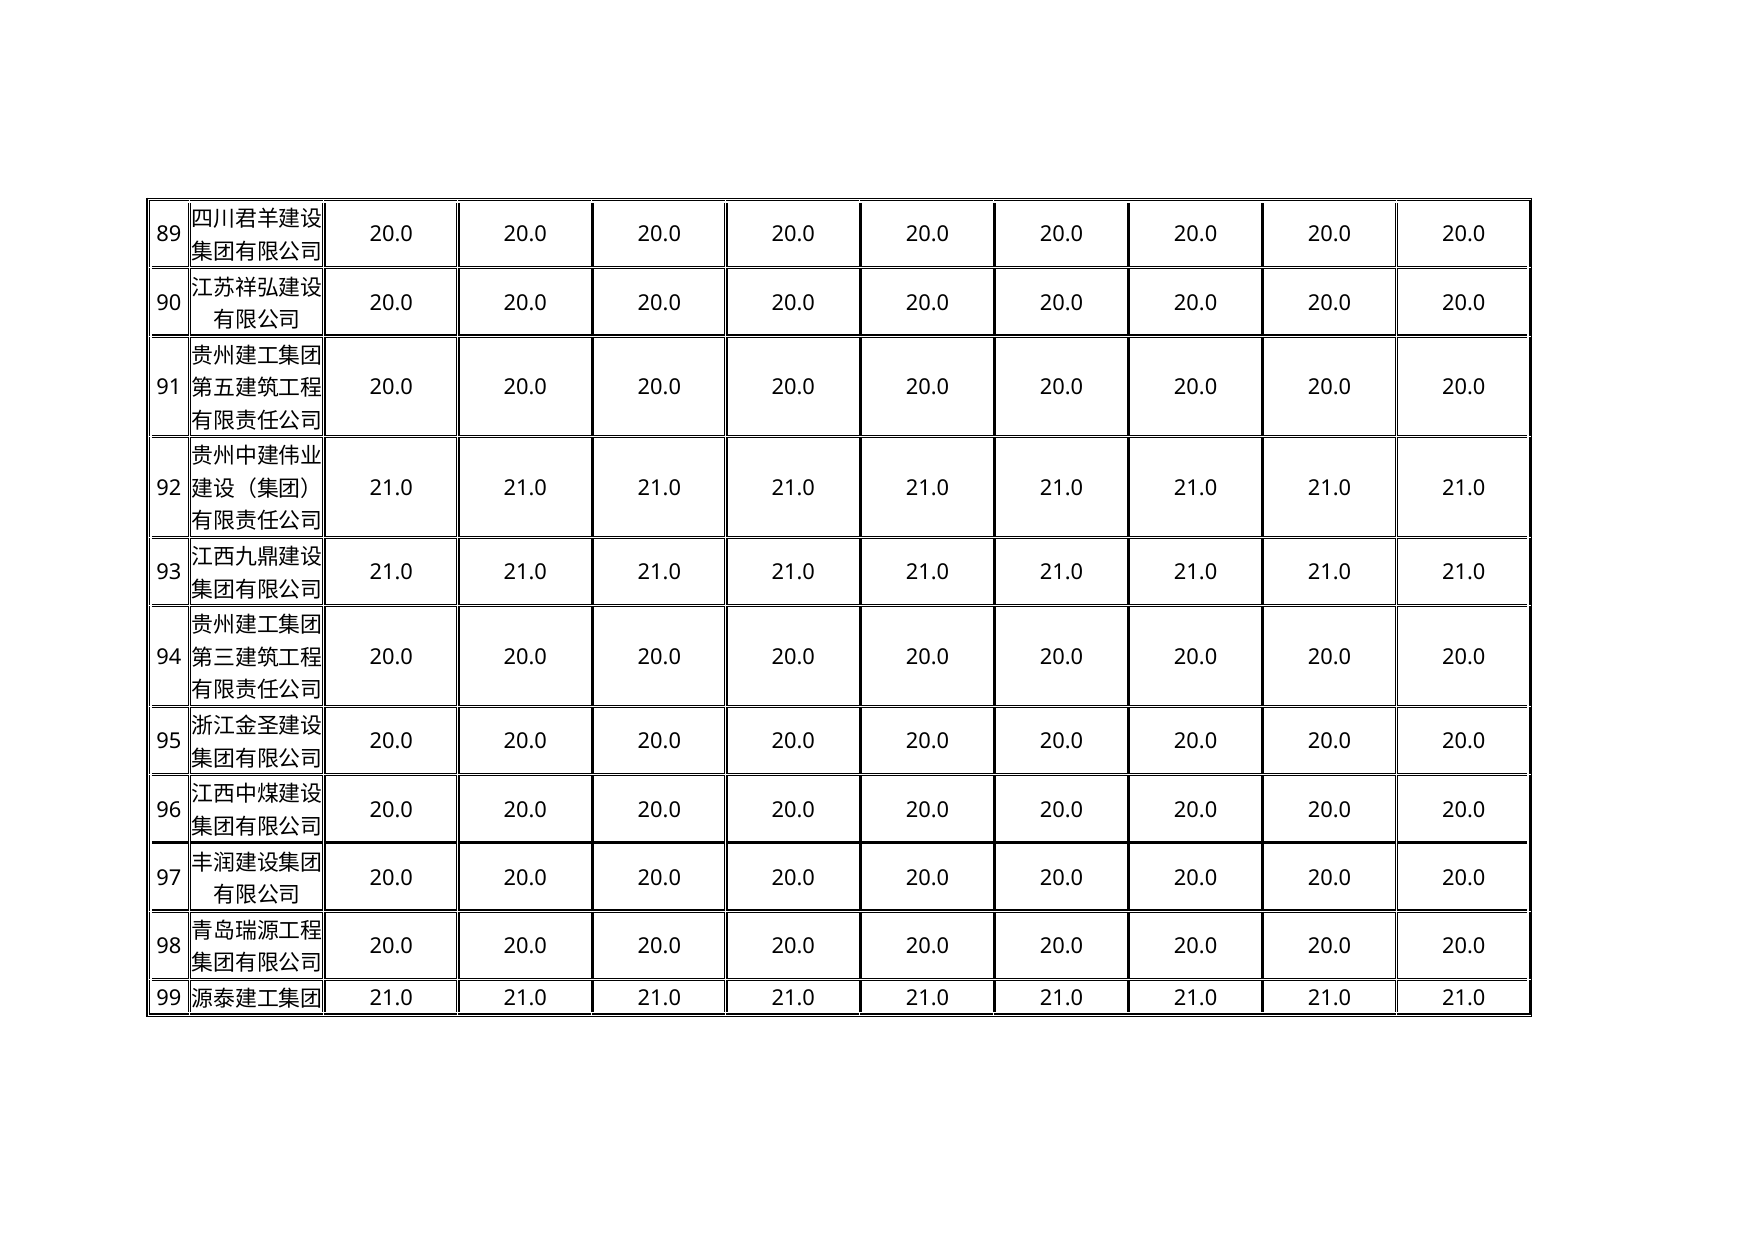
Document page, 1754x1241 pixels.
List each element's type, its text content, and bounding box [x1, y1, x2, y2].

table_cell 20.0 [862, 913, 993, 977]
table_cell 21.0 [996, 539, 1127, 604]
table_cell 21.0 [1396, 536, 1531, 604]
table_cell 20.0 [460, 607, 591, 704]
table_cell 21.0 [324, 978, 458, 1013]
table_cell 98 [150, 909, 188, 977]
table_cell 96 [148, 773, 190, 841]
table_cell 贵州中建伟业建设（集团）有限责任公司 [191, 438, 322, 536]
table_cell 20.0 [996, 708, 1127, 773]
table_cell 95 [150, 705, 188, 773]
table_cell 20.0 [862, 708, 993, 773]
table_cell 20.0 [1396, 266, 1531, 334]
table_cell 20.0 [1398, 334, 1530, 435]
table_cell 20.0 [1264, 776, 1395, 841]
table_cell 丰润建设集团有限公司 [191, 844, 322, 909]
table_cell 20.0 [1130, 338, 1261, 435]
table_cell 21.0 [728, 539, 859, 604]
table_cell 21.0 [460, 539, 591, 604]
table_cell 四川君羊建设集团有限公司 [190, 199, 324, 266]
table_cell 20.0 [862, 607, 993, 704]
table_cell 20.0 [1130, 607, 1261, 704]
table_cell 20.0 [1264, 913, 1395, 977]
table_cell 20.0 [860, 199, 994, 266]
table_cell 21.0 [860, 981, 994, 1013]
table_cell 20.0 [326, 844, 456, 909]
table_cell 21.0 [592, 978, 726, 1013]
table_cell 21.0 [726, 981, 860, 1013]
table_cell 97 [150, 841, 188, 909]
table_cell 21.0 [1128, 981, 1262, 1013]
table_cell 21.0 [1396, 435, 1531, 536]
table_cell 20.0 [324, 199, 458, 266]
table_cell 20.0 [728, 776, 859, 841]
table_cell 99 [150, 978, 190, 1013]
table_cell 贵州建工集团第五建筑工程有限责任公司 [191, 338, 322, 435]
table_cell 20.0 [994, 201, 1128, 266]
table_cell 20.0 [326, 913, 456, 977]
table_cell 20.0 [594, 844, 724, 909]
table_cell 20.0 [460, 338, 591, 435]
table_cell 20.0 [1396, 773, 1531, 841]
table_cell 20.0 [326, 338, 456, 435]
table_cell 21.0 [862, 438, 993, 536]
table_cell 90 [148, 266, 190, 334]
table_cell 91 [150, 334, 188, 435]
table_cell 20.0 [326, 776, 456, 841]
table_cell 20.0 [1262, 201, 1396, 266]
table_cell 21.0 [1130, 539, 1261, 604]
table_cell 20.0 [1264, 338, 1395, 435]
table_cell 21.0 [458, 981, 592, 1013]
table_cell 20.0 [1130, 708, 1261, 773]
table_cell 20.0 [1398, 909, 1530, 977]
table_cell 21.0 [862, 539, 993, 604]
table_cell 20.0 [592, 199, 726, 266]
table_cell 源泰建工集团有限公司 [190, 978, 324, 1013]
table_cell 20.0 [1264, 269, 1395, 334]
table_cell 20.0 [1128, 201, 1262, 266]
table_cell 20.0 [460, 776, 591, 841]
table_cell 20.0 [728, 607, 859, 704]
table_cell 20.0 [1130, 776, 1261, 841]
table_cell 21.0 [1264, 539, 1395, 604]
table_cell 20.0 [326, 607, 456, 704]
table_cell 20.0 [996, 776, 1127, 841]
table_cell 20.0 [996, 913, 1127, 977]
table_cell 20.0 [1130, 913, 1261, 977]
table_cell 89 [150, 201, 190, 266]
table_cell 21.0 [326, 438, 456, 536]
table_cell 20.0 [1396, 201, 1529, 266]
table_cell 20.0 [996, 338, 1127, 435]
table_cell 20.0 [862, 269, 993, 334]
table_cell 20.0 [594, 776, 724, 841]
table_cell 21.0 [1262, 981, 1396, 1013]
table_cell 20.0 [726, 199, 860, 266]
table_cell 20.0 [728, 338, 859, 435]
table_cell 21.0 [728, 438, 859, 536]
table_cell 21.0 [460, 438, 591, 536]
table_cell 93 [148, 536, 190, 604]
table_cell 江西中煤建设集团有限公司 [191, 776, 322, 841]
table_cell 贵州建工集团第三建筑工程有限责任公司 [191, 607, 322, 704]
table_cell 21.0 [1130, 438, 1261, 536]
table_cell 20.0 [862, 776, 993, 841]
table_cell 21.0 [996, 438, 1127, 536]
table_cell 20.0 [594, 338, 724, 435]
table_cell 20.0 [1130, 269, 1261, 334]
table_cell 20.0 [728, 269, 859, 334]
table_cell 20.0 [594, 913, 724, 977]
table_cell 20.0 [996, 607, 1127, 704]
table_cell 20.0 [460, 269, 591, 334]
table_cell 92 [148, 435, 190, 536]
table_cell 20.0 [1264, 844, 1395, 909]
table_cell 20.0 [996, 269, 1127, 334]
table_cell 20.0 [1130, 844, 1261, 909]
table_cell 20.0 [326, 708, 456, 773]
table_cell 20.0 [460, 708, 591, 773]
table_cell 20.0 [458, 199, 592, 266]
table_cell 20.0 [460, 844, 591, 909]
table_cell 20.0 [1264, 708, 1395, 773]
table_cell 21.0 [594, 539, 724, 604]
table_cell 21.0 [326, 539, 456, 604]
table_cell 20.0 [594, 269, 724, 334]
table_cell 94 [148, 604, 190, 704]
table_cell 江西九鼎建设集团有限公司 [191, 539, 322, 604]
table_cell 20.0 [862, 844, 993, 909]
table_cell 21.0 [994, 981, 1128, 1013]
table_cell 20.0 [594, 607, 724, 704]
table_cell 20.0 [1398, 841, 1529, 909]
table_cell 21.0 [1264, 438, 1395, 536]
table_cell 20.0 [1398, 705, 1530, 773]
table_cell 21.0 [594, 438, 724, 536]
table_cell 20.0 [326, 269, 456, 334]
table_cell 浙江金圣建设集团有限公司 [191, 708, 322, 773]
table_cell 20.0 [1264, 607, 1395, 704]
table_cell 20.0 [594, 708, 724, 773]
table_cell 20.0 [728, 844, 859, 909]
table_cell 20.0 [460, 913, 591, 977]
table_cell 20.0 [1396, 604, 1531, 704]
table_cell 20.0 [728, 708, 859, 773]
table_cell 21.0 [1396, 978, 1530, 1013]
table_cell 江苏祥弘建设有限公司 [191, 269, 322, 334]
table_cell 20.0 [862, 338, 993, 435]
table_cell 青岛瑞源工程集团有限公司 [191, 913, 322, 977]
table_cell 20.0 [996, 844, 1127, 909]
table_cell 20.0 [728, 913, 859, 977]
